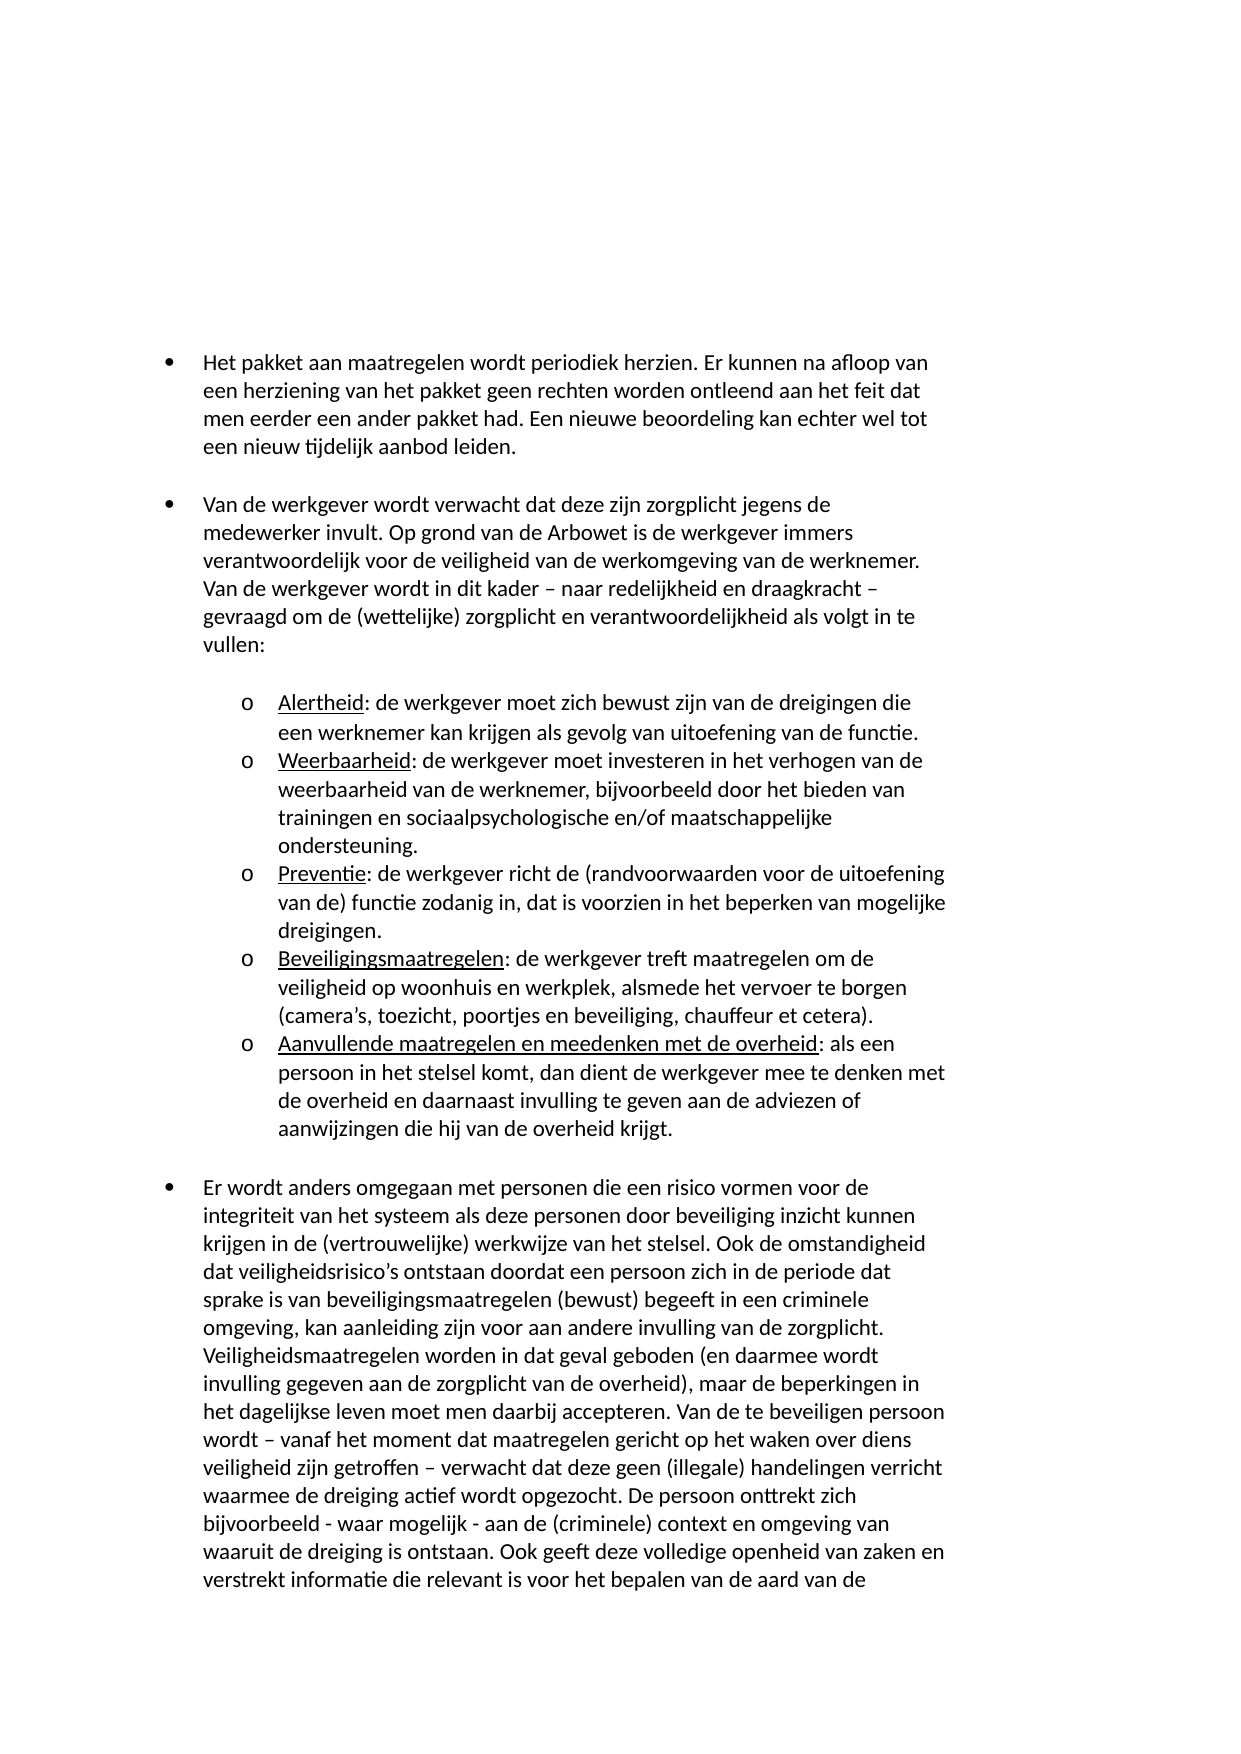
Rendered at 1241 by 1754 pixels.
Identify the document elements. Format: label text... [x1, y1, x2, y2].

list Alertheid: de werkgever moet zich bewust zijn van de dreigingen die een werknemer kan krijgen als gevolg van uitoefening van de functie. [240, 688, 951, 746]
list Beveiligingsmaatregelen: de werkgever treft maatregelen om de veiligheid op woonhuis en werkplek, alsmede het vervoer te borgen (camera’s, toezicht, poortjes en beveiliging, chauffeur et cetera). [240, 944, 951, 1029]
list Aanvullende maatregelen en meedenken met de overheid: als een persoon in het stelsel komt, dan dient de werkgever mee te denken met de overheid en daarnaast invulling te geven aan de adviezen of aanwijzingen die hij van de overheid krijgt. [240, 1029, 951, 1143]
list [165, 1173, 951, 1593]
list Preventie: de werkgever richt de (randvoorwaarden voor de uitoefening van de) functie zodanig in, dat is voorzien in het beperken van mogelijke dreigingen. [240, 859, 951, 944]
list Weerbaarheid: de werkgever moet investeren in het verhogen van de weerbaarheid van de werknemer, bijvoorbeeld door het bieden van trainingen en sociaalpsychologische en/of maatschappelijke ondersteuning. [240, 746, 951, 859]
list Van de werkgever wordt verwacht dat deze zijn zorgplicht jegens de medewerker invult. Op grond van de Arbowet is de werkgever immers verantwoordelijk voor de veiligheid van de werkomgeving van de werknemer. Van de werkgever wordt in dit kader – naar redelijkheid en draagkracht – gevraagd om de (wettelijke) zorgplicht en verantwoordelijkheid als volgt in te vullen: [165, 490, 951, 658]
list Het pakket aan maatregelen wordt periodiek herzien. Er kunnen na afloop van een herziening van het pakket geen rechten worden ontleend aan het feit dat men eerder een ander pakket had. Een nieuwe beoordeling kan echter wel tot een nieuw tijdelijk aanbod leiden. [165, 348, 951, 460]
